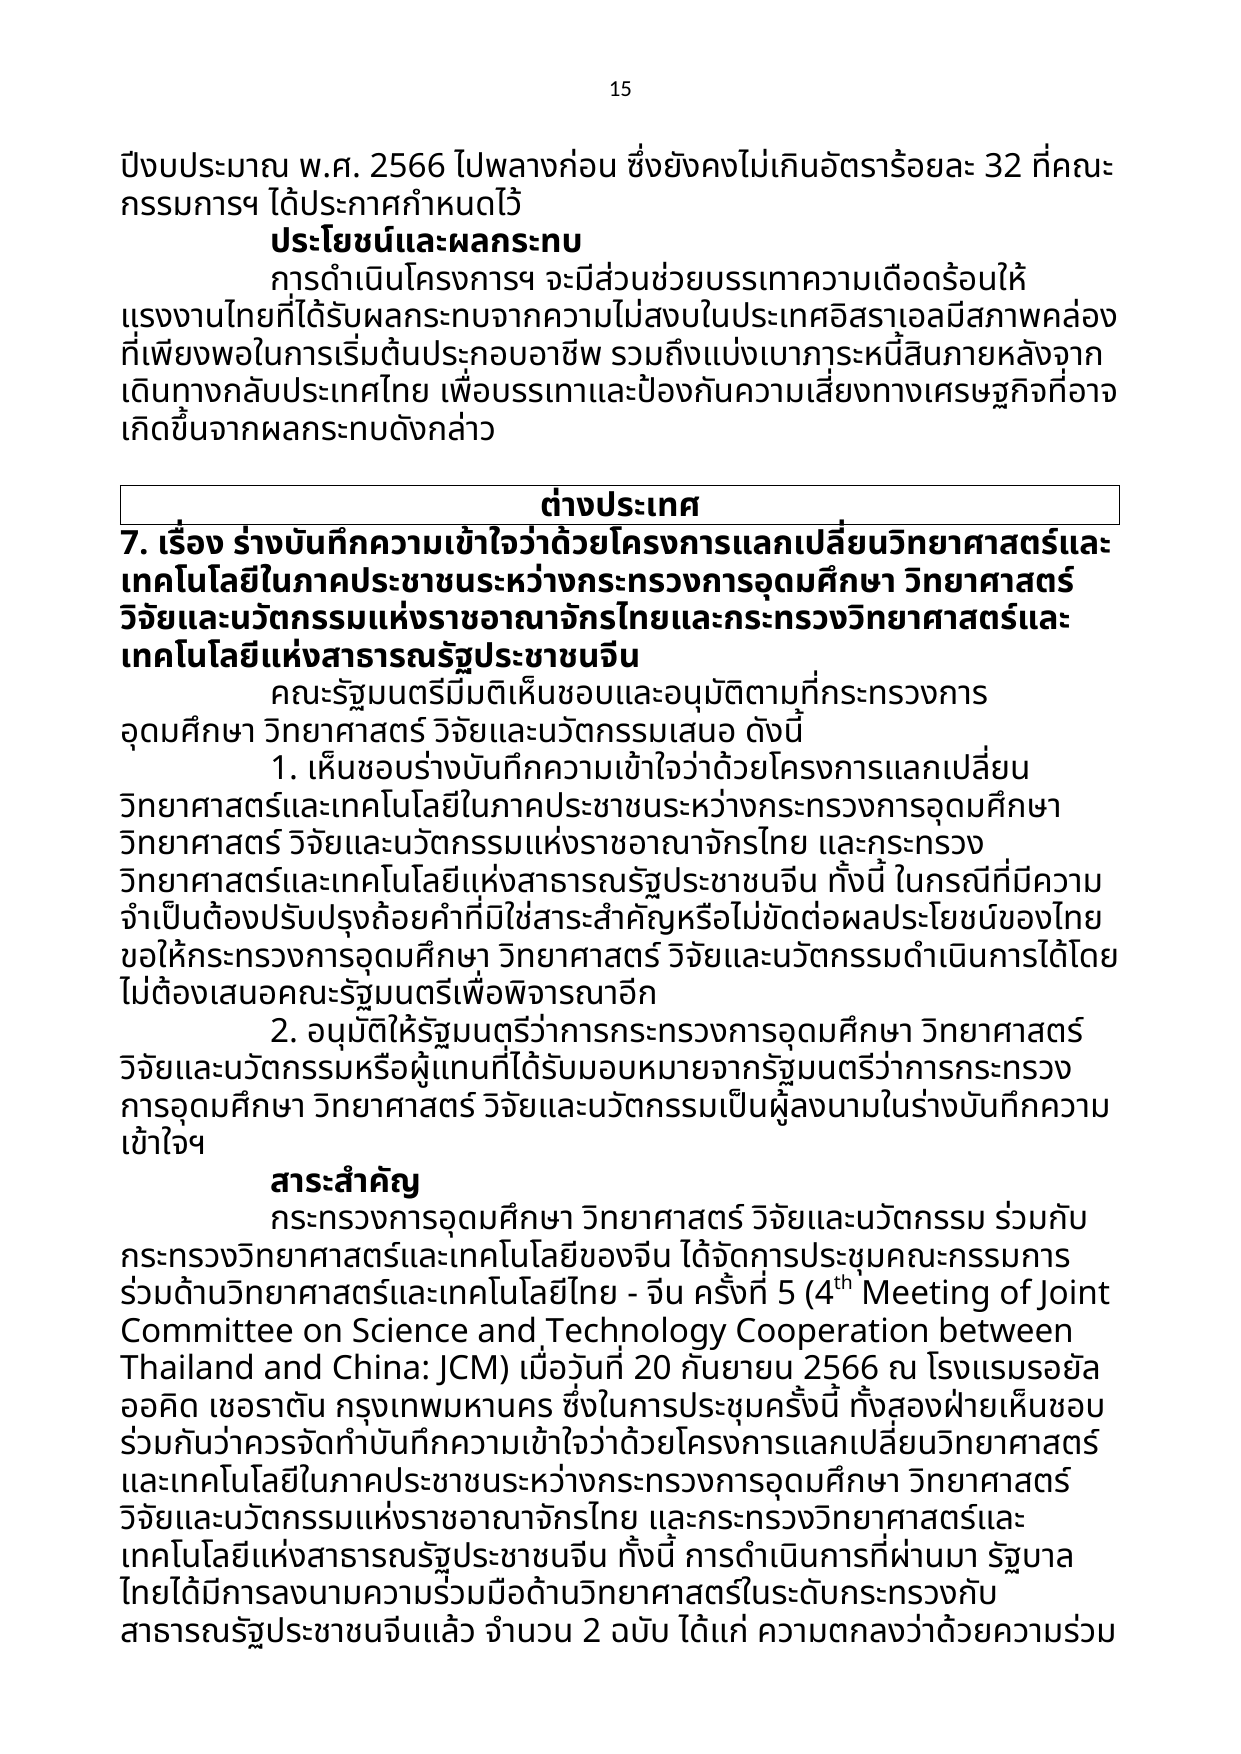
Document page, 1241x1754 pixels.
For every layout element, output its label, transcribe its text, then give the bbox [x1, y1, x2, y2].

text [120, 148, 1120, 223]
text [120, 1200, 1120, 1650]
text 2. อนุมัติให้รัฐมนตรีว่าการกระทรวงการอุดมศึกษา วิทยาศาสตร์ วิจัยและนวัตกรรมหรือผู้แทนที่ได้รับมอบหมายจากรัฐมนตรีว่าการกระทรวงการอุดมศึกษา วิทยาศาสตร์ วิจัยและนวัตกรรมเป็นผู้ลงนามในร่างบันทึกความเข้าใจฯ [120, 1012, 1120, 1162]
text สาระสำคัญ [120, 1162, 1120, 1200]
text 7. เรื่อง ร่างบันทึกความเข้าใจว่าด้วยโครงการแลกเปลี่ยนวิทยาศาสตร์และเทคโนโลยีในภาคประชาชนระหว่างกระทรวงการอุดมศึกษา วิทยาศาสตร์ วิจัยและนวัตกรรมแห่งราชอาณาจักรไทยและกระทรวงวิทยาศาสตร์และเทคโนโลยีแห่งสาธารณรัฐประชาชนจีน [120, 525, 1120, 675]
table_header ต่างประเทศ [121, 486, 1119, 524]
text 1. เห็นชอบร่างบันทึกความเข้าใจว่าด้วยโครงการแลกเปลี่ยนวิทยาศาสตร์และเทคโนโลยีในภาคประชาชนระหว่างกระทรวงการอุดมศึกษา วิทยาศาสตร์ วิจัยและนวัตกรรมแห่งราชอาณาจักรไทย และกระทรวงวิทยาศาสตร์และเทคโนโลยีแห่งสาธารณรัฐประชาชนจีน ทั้งนี้ ในกรณีที่มีความจำเป็นต้องปรับปรุงถ้อยคำที่มิใช่สาระสำคัญหรือไม่ขัดต่อผลประโยชน์ของไทย ขอให้กระทรวงการอุดมศึกษา วิทยาศาสตร์ วิจัยและนวัตกรรมดำเนินการได้โดยไม่ต้องเสนอคณะรัฐมนตรีเพื่อพิจารณาอีก [120, 750, 1120, 1012]
text คณะรัฐมนตรีมีมติเห็นชอบและอนุมัติตามที่กระทรวงการอุดมศึกษา วิทยาศาสตร์ วิจัยและนวัตกรรมเสนอ ดังนี้ [120, 675, 1120, 750]
text การดำเนินโครงการฯ จะมีส่วนช่วยบรรเทาความเดือดร้อนให้แรงงานไทยที่ได้รับผลกระทบจากความไม่สงบในประเทศอิสราเอลมีสภาพคล่องที่เพียงพอในการเริ่มต้นประกอบอาชีพ รวมถึงแบ่งเบาภาระหนี้สินภายหลังจากเดินทางกลับประเทศไทย เพื่อบรรเทาและป้องกันความเสี่ยงทางเศรษฐกิจที่อาจเกิดขึ้นจากผลกระทบดังกล่าว [120, 260, 1120, 448]
text ประโยชน์และผลกระทบ [120, 223, 1120, 260]
